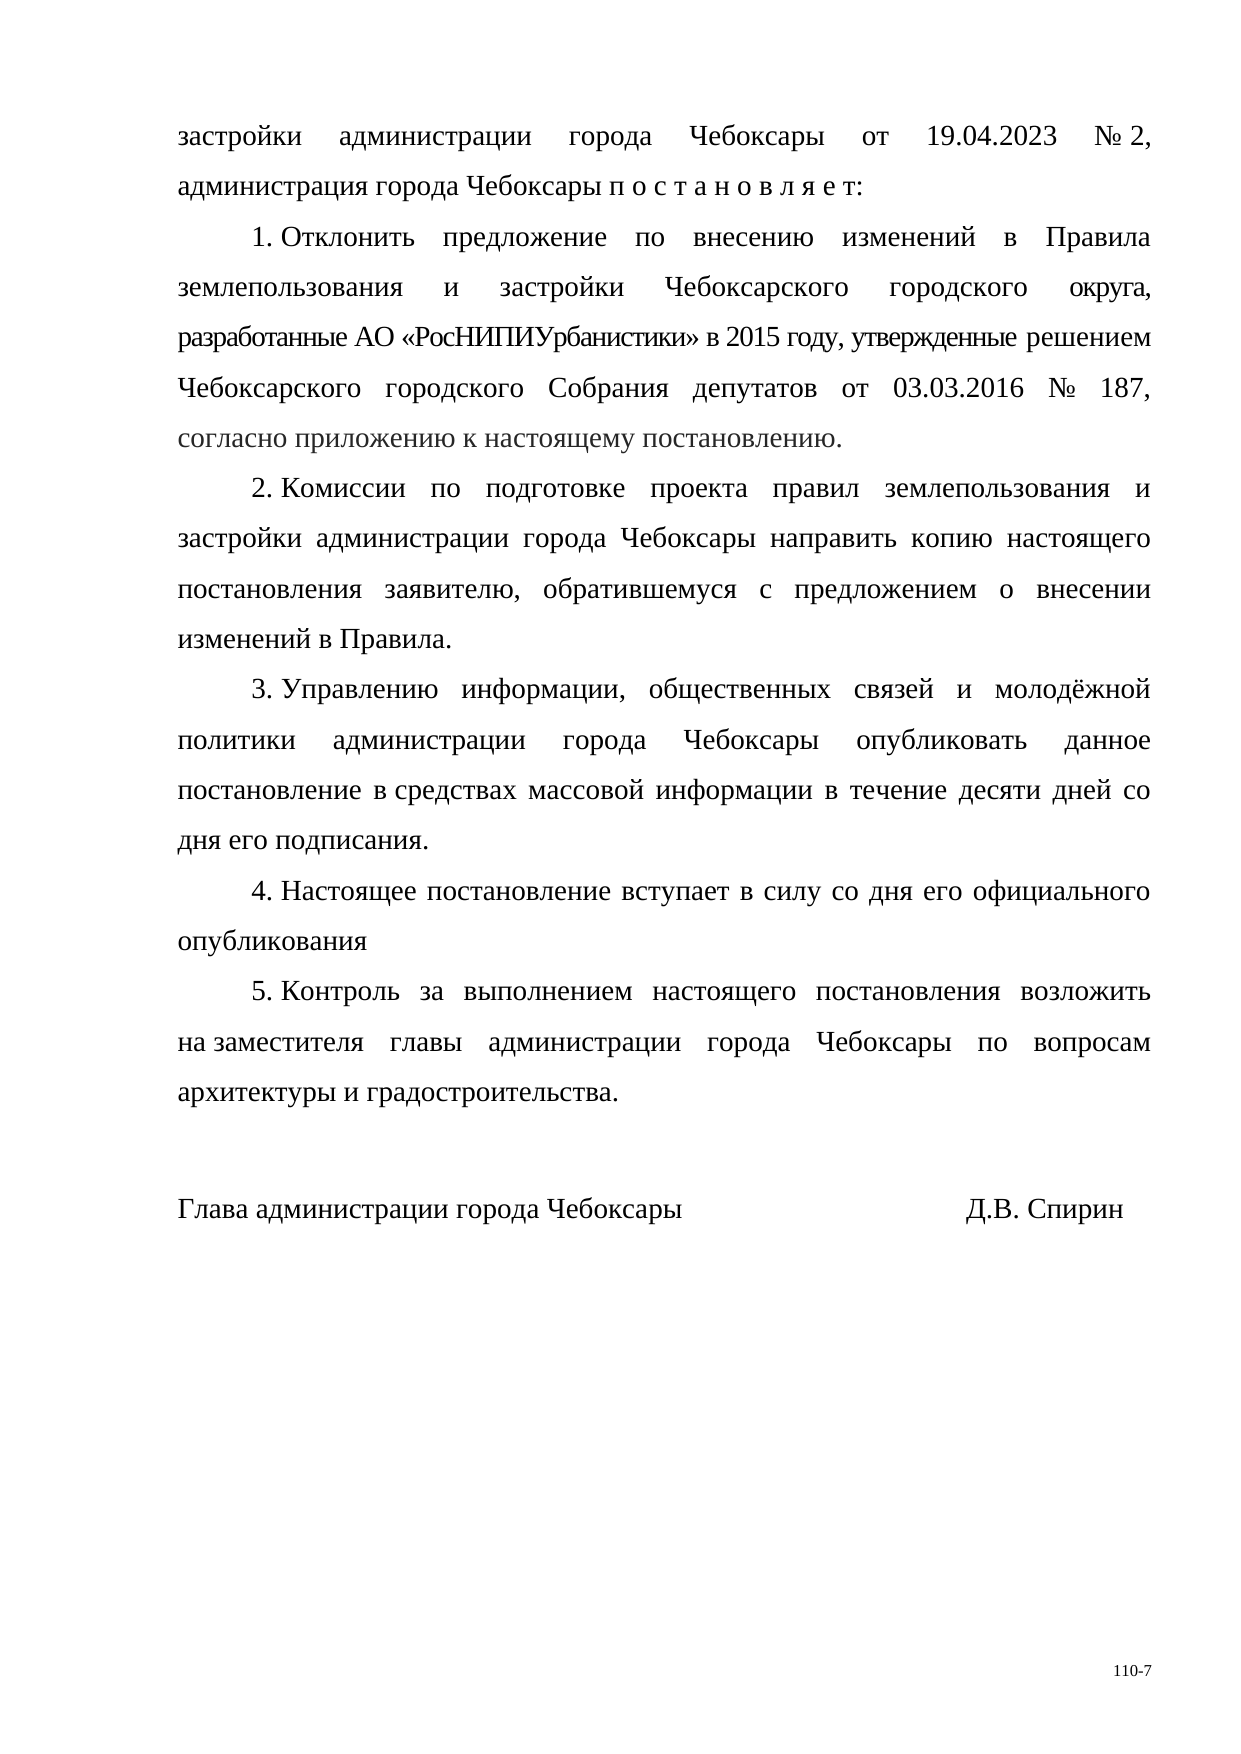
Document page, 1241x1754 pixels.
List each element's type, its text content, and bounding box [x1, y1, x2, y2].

text 2. Комиссии по подготовке проекта правил землепользования и застройки администрации города Чебоксары направить копию настоящего постановления заявителю, обратившемуся с предложением о внесении изменений в Правила. [177, 470, 1152, 655]
text Глава администрации города Чебоксары Д.В. Спирин [177, 1191, 1152, 1225]
text 4. Настоящее постановление вступает в силу со дня его официального опубликования [177, 873, 1152, 957]
text 5. Контроль за выполнением настоящего постановления возложить на заместителя главы администрации города Чебоксары по вопросам архитектуры и градостроительства. [177, 973, 1152, 1108]
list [177, 118, 1152, 202]
list Отклонить предложение по внесению изменений в Правила землепользования и застройки Чебоксарского городского округа, разработанные АО «РосНИПИУрбанистики» в 2015 году, утвержденные решением Чебоксарского городского Собрания депутатов от 03.03.2016 № 187, согласно приложению к настоящему постановлению. [177, 219, 1152, 453]
text 3. Управлению информации, общественных связей и молодёжной политики администрации города Чебоксары опубликовать данное постановление в средствах массовой информации в течение десяти дней со дня его подписания. [177, 672, 1152, 856]
